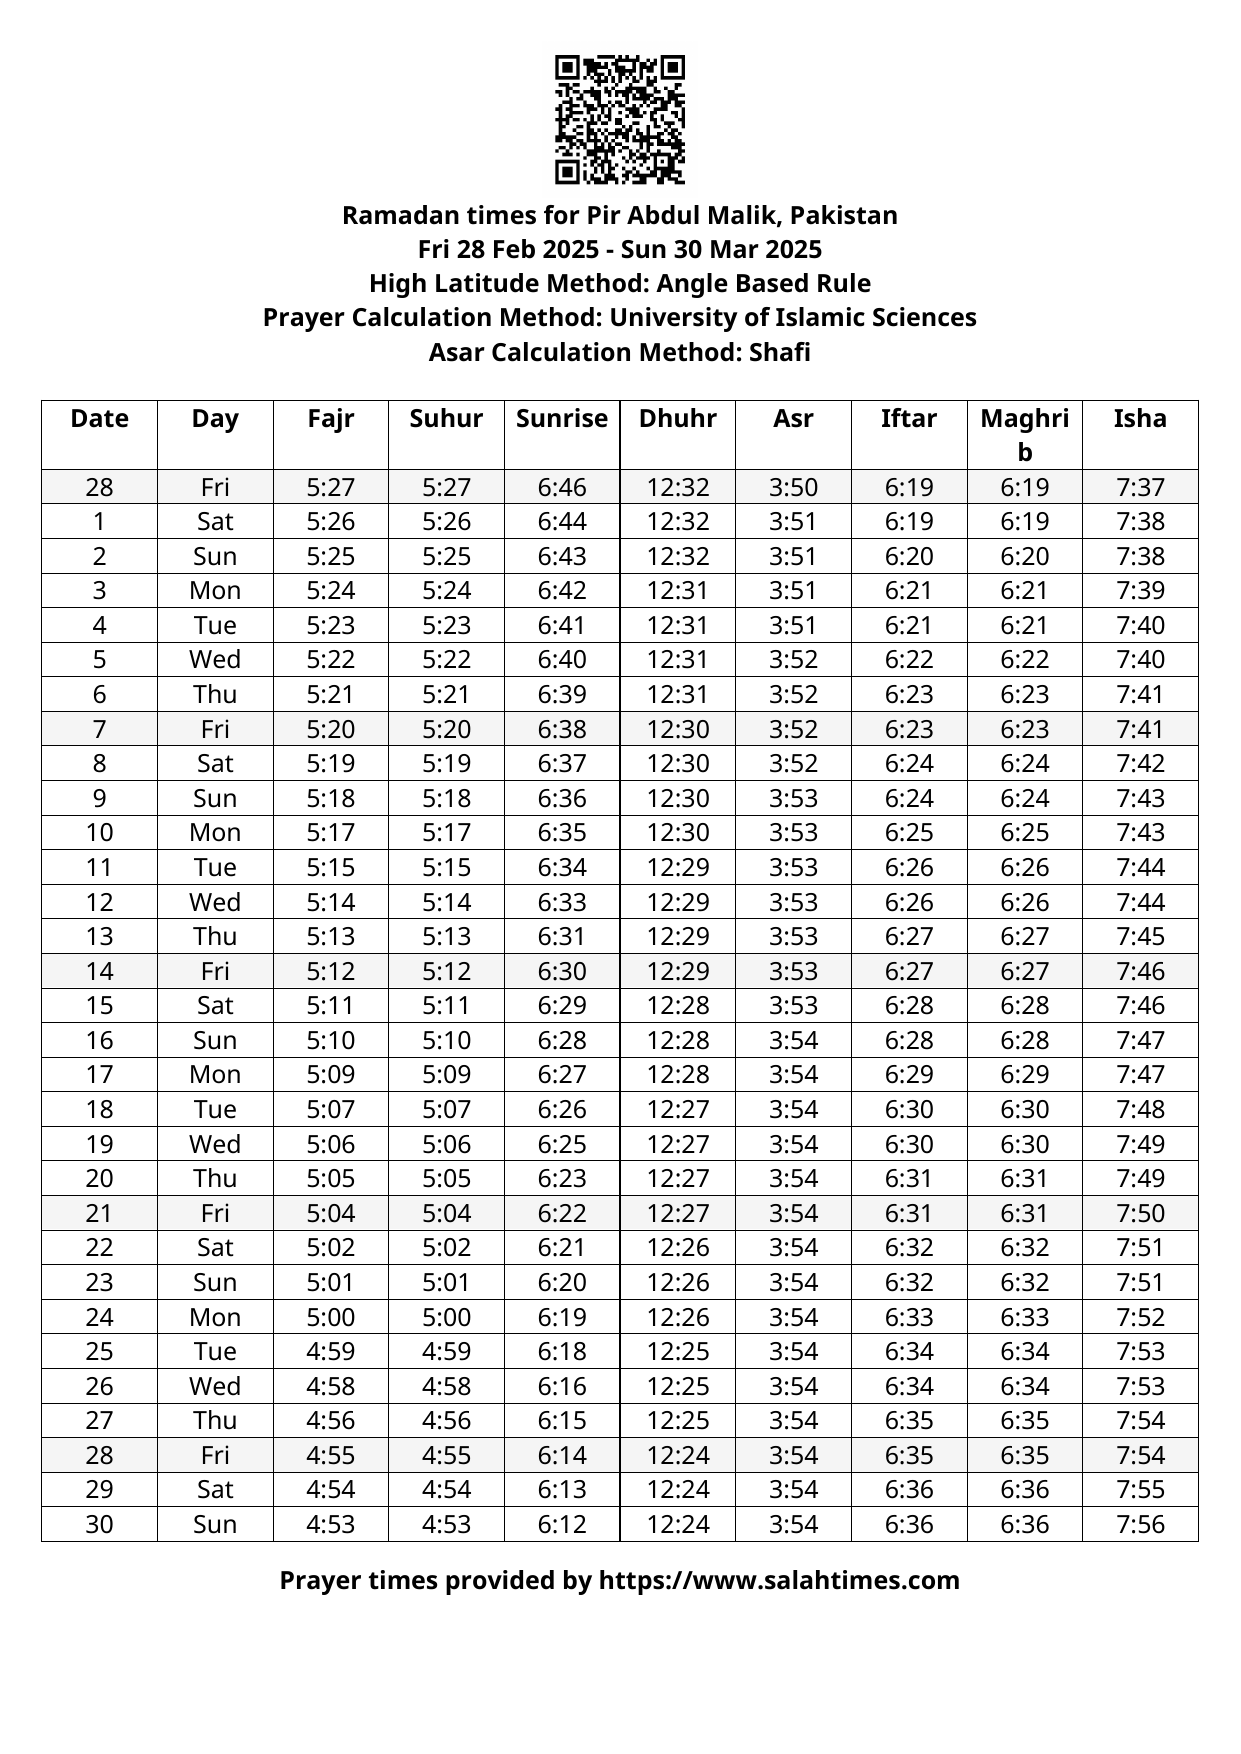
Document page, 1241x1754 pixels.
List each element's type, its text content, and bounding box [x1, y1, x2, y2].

table_cell 6:39 [505, 677, 619, 711]
table_cell 6:19 [852, 504, 967, 538]
table_cell 6:22 [852, 643, 967, 676]
table_cell 6:34 [968, 1369, 1082, 1402]
table_cell 14 [42, 954, 157, 987]
table_cell 6:26 [968, 885, 1082, 918]
table_cell 6:34 [968, 1334, 1082, 1368]
table_cell 7:40 [1083, 608, 1198, 642]
table_cell 7:38 [1083, 539, 1198, 572]
table_cell 16 [42, 1023, 157, 1057]
table_cell 3:54 [736, 1127, 851, 1160]
table_cell 27 [42, 1404, 157, 1437]
table_cell 7:39 [1083, 574, 1198, 607]
table_cell 12:25 [621, 1334, 735, 1368]
table_cell 3:51 [736, 608, 851, 642]
text Asar Calculation Method: Shafi [42, 334, 1198, 368]
text Prayer Calculation Method: University of Islamic Sciences [42, 300, 1198, 334]
table_cell 4:56 [389, 1404, 504, 1437]
table_cell 3:53 [736, 850, 851, 884]
table_cell 5:10 [274, 1023, 388, 1057]
table_cell 6:23 [852, 677, 967, 711]
table_cell 8 [42, 746, 157, 780]
table_cell 6:31 [852, 1161, 967, 1195]
table_cell 6:36 [968, 1473, 1082, 1506]
table_cell 17 [42, 1058, 157, 1091]
table_cell 3:52 [736, 677, 851, 711]
table_cell Sun [158, 1265, 273, 1299]
table_cell 4:58 [274, 1369, 388, 1402]
table_cell 5:10 [389, 1023, 504, 1057]
table_cell 6:31 [505, 919, 619, 953]
table_cell 3:54 [736, 1023, 851, 1057]
table_cell 5:12 [274, 954, 388, 987]
table_cell Wed [158, 643, 273, 676]
table_cell Wed [158, 1127, 273, 1160]
table_cell 6:34 [852, 1369, 967, 1402]
table_cell 7:38 [1083, 504, 1198, 538]
table_cell 3:54 [736, 1473, 851, 1506]
table_cell 12:31 [621, 574, 735, 607]
table_cell 4:58 [389, 1369, 504, 1402]
table_cell 6:20 [968, 539, 1082, 572]
table_cell 6:13 [505, 1473, 619, 1506]
table_cell 5:13 [389, 919, 504, 953]
table_cell 5:17 [389, 816, 504, 849]
table_cell 12:26 [621, 1265, 735, 1299]
table_cell 12:24 [621, 1507, 735, 1541]
table_cell Fri [158, 712, 273, 745]
table_cell 6:36 [968, 1507, 1082, 1541]
table_cell 3:54 [736, 1404, 851, 1437]
table_cell 7:49 [1083, 1127, 1198, 1160]
table_cell Sun [158, 1023, 273, 1057]
table_cell 11 [42, 850, 157, 884]
table_cell Fri [158, 1438, 273, 1472]
table_cell Thu [158, 1404, 273, 1437]
table_cell 1 [42, 504, 157, 538]
table_cell 7:55 [1083, 1473, 1198, 1506]
table_cell Tue [158, 608, 273, 642]
table_cell 15 [42, 989, 157, 1022]
table_cell 7:42 [1083, 746, 1198, 780]
table_cell 25 [42, 1334, 157, 1368]
table_cell 5:06 [274, 1127, 388, 1160]
table_cell 12:29 [621, 954, 735, 987]
table_cell 12:32 [621, 470, 735, 503]
table_cell 5:11 [389, 989, 504, 1022]
table_cell 12:30 [621, 712, 735, 745]
table_cell 6:21 [968, 608, 1082, 642]
table_cell Thu [158, 919, 273, 953]
table_cell 6:20 [852, 539, 967, 572]
table_cell 6:28 [968, 989, 1082, 1022]
table_header Date [42, 401, 157, 469]
table_cell Mon [158, 574, 273, 607]
table_cell 6:19 [968, 470, 1082, 503]
table_cell Mon [158, 1300, 273, 1333]
table_cell 6:24 [852, 746, 967, 780]
table_cell 3:54 [736, 1438, 851, 1472]
table_cell 5:06 [389, 1127, 504, 1160]
table_cell 6:21 [852, 608, 967, 642]
table_cell 21 [42, 1196, 157, 1229]
table_cell Tue [158, 850, 273, 884]
table_cell 19 [42, 1127, 157, 1160]
table_cell 12:27 [621, 1161, 735, 1195]
table_cell 6:12 [505, 1507, 619, 1541]
table_cell 6:33 [852, 1300, 967, 1333]
table_cell 6:29 [505, 989, 619, 1022]
table_cell 6:26 [852, 850, 967, 884]
table_cell 6:32 [852, 1265, 967, 1299]
table_cell 6:27 [968, 919, 1082, 953]
table_cell 12:30 [621, 781, 735, 814]
table_cell 6:35 [968, 1404, 1082, 1437]
table_cell 7:51 [1083, 1265, 1198, 1299]
table_cell 6:43 [505, 539, 619, 572]
table_cell 12:32 [621, 504, 735, 538]
table_cell 6:27 [852, 919, 967, 953]
table_cell 6:28 [852, 989, 967, 1022]
table_cell 6:28 [505, 1023, 619, 1057]
table_cell 3:53 [736, 781, 851, 814]
table_cell 5:05 [389, 1161, 504, 1195]
table_cell 5:20 [274, 712, 388, 745]
table_cell 6:35 [852, 1404, 967, 1437]
table_cell Sun [158, 781, 273, 814]
table_cell 3:51 [736, 574, 851, 607]
table_cell 22 [42, 1231, 157, 1264]
table_cell 7:52 [1083, 1300, 1198, 1333]
table_cell Sun [158, 539, 273, 572]
table_cell 12:31 [621, 643, 735, 676]
table_cell 6:34 [505, 850, 619, 884]
table_cell 12:31 [621, 677, 735, 711]
table_cell 5:23 [274, 608, 388, 642]
table_cell 5:22 [274, 643, 388, 676]
table_cell 5:22 [389, 643, 504, 676]
table_cell 6:29 [852, 1058, 967, 1091]
text Ramadan times for Pir Abdul Malik, Pakistan [42, 198, 1198, 232]
table_cell 3:51 [736, 504, 851, 538]
table_cell 3:54 [736, 1369, 851, 1402]
table_header Day [158, 401, 273, 469]
table_header Suhur [389, 401, 504, 469]
table_cell 5:19 [274, 746, 388, 780]
table_cell 5:23 [389, 608, 504, 642]
table_cell 7:56 [1083, 1507, 1198, 1541]
table_cell 5:26 [389, 504, 504, 538]
table_cell Fri [158, 470, 273, 503]
table_cell 7:53 [1083, 1334, 1198, 1368]
table_cell 6:36 [852, 1507, 967, 1541]
table_cell 3:53 [736, 954, 851, 987]
table_cell 7:54 [1083, 1404, 1198, 1437]
table_cell 5:25 [389, 539, 504, 572]
table_cell 6:24 [852, 781, 967, 814]
table_cell 3:54 [736, 1300, 851, 1333]
table_cell 7:45 [1083, 919, 1198, 953]
table_cell 5:15 [274, 850, 388, 884]
table_cell 5:11 [274, 989, 388, 1022]
table_cell 6:27 [968, 954, 1082, 987]
table_cell 5:18 [389, 781, 504, 814]
table_cell 6:27 [505, 1058, 619, 1091]
table_cell 5:12 [389, 954, 504, 987]
table_cell 5:13 [274, 919, 388, 953]
table_cell 6:31 [852, 1196, 967, 1229]
table_cell 6:23 [852, 712, 967, 745]
table_cell 6:25 [505, 1127, 619, 1160]
table_cell 6:23 [968, 677, 1082, 711]
table_cell 5:24 [389, 574, 504, 607]
table_header Asr [736, 401, 851, 469]
table_cell 6:27 [852, 954, 967, 987]
table_cell 6:26 [852, 885, 967, 918]
table_cell 5:19 [389, 746, 504, 780]
table_cell 6:19 [505, 1300, 619, 1333]
table_cell 3:53 [736, 989, 851, 1022]
table_cell 3:54 [736, 1334, 851, 1368]
table_cell 5:27 [274, 470, 388, 503]
table_cell 3:53 [736, 885, 851, 918]
table_cell 7:51 [1083, 1231, 1198, 1264]
table_cell 7:44 [1083, 850, 1198, 884]
table_header Maghrib [968, 401, 1082, 469]
table_cell 12:31 [621, 608, 735, 642]
table_cell Wed [158, 1369, 273, 1402]
table_cell 6:18 [505, 1334, 619, 1368]
table_cell 12:28 [621, 989, 735, 1022]
table_cell 3:53 [736, 816, 851, 849]
table_cell Fri [158, 954, 273, 987]
table_cell 6:35 [968, 1438, 1082, 1472]
table_cell 6:23 [505, 1161, 619, 1195]
table_cell Tue [158, 1334, 273, 1368]
table_cell 6:30 [852, 1092, 967, 1126]
table_cell 6:35 [852, 1438, 967, 1472]
table_cell Wed [158, 885, 273, 918]
table_cell 7:41 [1083, 677, 1198, 711]
table_cell 6:14 [505, 1438, 619, 1472]
table_cell 5:07 [389, 1092, 504, 1126]
table_cell 3:52 [736, 643, 851, 676]
table_cell 6:35 [505, 816, 619, 849]
table_cell 6:30 [968, 1127, 1082, 1160]
table_cell 5:24 [274, 574, 388, 607]
table_cell 3:54 [736, 1058, 851, 1091]
table_cell 5:20 [389, 712, 504, 745]
table_cell 7 [42, 712, 157, 745]
table_cell 7:37 [1083, 470, 1198, 503]
table_cell 7:46 [1083, 954, 1198, 987]
table_cell 6:32 [968, 1231, 1082, 1264]
table_cell 6:44 [505, 504, 619, 538]
table_cell 12:27 [621, 1127, 735, 1160]
table_cell 12:32 [621, 539, 735, 572]
table_cell Mon [158, 1058, 273, 1091]
table_cell 20 [42, 1161, 157, 1195]
table_cell 12:26 [621, 1300, 735, 1333]
table_cell 7:43 [1083, 781, 1198, 814]
table_cell 7:44 [1083, 885, 1198, 918]
table_cell 6:46 [505, 470, 619, 503]
table_cell 6:32 [852, 1231, 967, 1264]
table_cell 4:54 [389, 1473, 504, 1506]
table_cell 6:36 [852, 1473, 967, 1506]
table_cell 12:30 [621, 746, 735, 780]
table_cell 7:46 [1083, 989, 1198, 1022]
table_cell 5:18 [274, 781, 388, 814]
table_cell 6:28 [968, 1023, 1082, 1057]
table_cell 3:51 [736, 539, 851, 572]
table_cell 4:53 [389, 1507, 504, 1541]
table_cell 6:26 [968, 850, 1082, 884]
table_cell 7:48 [1083, 1092, 1198, 1126]
table_cell 4 [42, 608, 157, 642]
table_cell 6 [42, 677, 157, 711]
table_cell 6:38 [505, 712, 619, 745]
table_cell 6:29 [968, 1058, 1082, 1091]
table_cell 6:19 [968, 504, 1082, 538]
table_cell 4:54 [274, 1473, 388, 1506]
table_cell 5:09 [274, 1058, 388, 1091]
table_cell 28 [42, 470, 157, 503]
table_cell Fri [158, 1196, 273, 1229]
table_cell 5:04 [389, 1196, 504, 1229]
table_cell 6:32 [968, 1265, 1082, 1299]
table_cell 6:42 [505, 574, 619, 607]
table_cell 5:00 [274, 1300, 388, 1333]
table_cell 9 [42, 781, 157, 814]
table_cell 12:29 [621, 919, 735, 953]
table_header Iftar [852, 401, 967, 469]
table_cell 12:29 [621, 885, 735, 918]
table_cell 4:55 [389, 1438, 504, 1472]
table_cell 5:25 [274, 539, 388, 572]
table_header Sunrise [505, 401, 619, 469]
table_cell 5:14 [389, 885, 504, 918]
table_cell 3:54 [736, 1196, 851, 1229]
table_cell 5:27 [389, 470, 504, 503]
table_cell 6:30 [968, 1092, 1082, 1126]
table_cell 4:59 [274, 1334, 388, 1368]
table_cell 7:53 [1083, 1369, 1198, 1402]
table_cell 10 [42, 816, 157, 849]
table_cell 12:24 [621, 1438, 735, 1472]
table_cell 6:22 [505, 1196, 619, 1229]
table_cell 6:26 [505, 1092, 619, 1126]
table_cell 24 [42, 1300, 157, 1333]
table_cell 12:28 [621, 1023, 735, 1057]
table_cell 12 [42, 885, 157, 918]
table_cell Sat [158, 1473, 273, 1506]
table_cell 12:30 [621, 816, 735, 849]
table_header Fajr [274, 401, 388, 469]
table_cell 5:21 [274, 677, 388, 711]
table_cell 6:31 [968, 1196, 1082, 1229]
table_cell 5:01 [389, 1265, 504, 1299]
table_cell 5:02 [389, 1231, 504, 1264]
table_header Isha [1083, 401, 1198, 469]
table_cell 6:30 [505, 954, 619, 987]
table_cell 3:54 [736, 1507, 851, 1541]
table_cell 3:50 [736, 470, 851, 503]
table_cell 6:30 [852, 1127, 967, 1160]
table_cell 4:59 [389, 1334, 504, 1368]
table_cell 3:52 [736, 746, 851, 780]
table_cell 3:54 [736, 1231, 851, 1264]
table_cell Sun [158, 1507, 273, 1541]
table_cell 6:21 [852, 574, 967, 607]
table_cell 18 [42, 1092, 157, 1126]
table_header Dhuhr [621, 401, 735, 469]
table_cell 12:27 [621, 1196, 735, 1229]
table_cell 4:55 [274, 1438, 388, 1472]
table_cell Tue [158, 1092, 273, 1126]
table_cell 5:17 [274, 816, 388, 849]
table_cell 29 [42, 1473, 157, 1506]
table_cell 7:49 [1083, 1161, 1198, 1195]
table_cell 6:33 [968, 1300, 1082, 1333]
picture [542, 41, 699, 198]
table_cell 12:28 [621, 1058, 735, 1091]
table_cell 6:21 [968, 574, 1082, 607]
table_cell 12:26 [621, 1231, 735, 1264]
table_cell 5:07 [274, 1092, 388, 1126]
table_cell 3:54 [736, 1265, 851, 1299]
table_cell 6:34 [852, 1334, 967, 1368]
table_cell 12:29 [621, 850, 735, 884]
table_cell 7:43 [1083, 816, 1198, 849]
table_cell 6:36 [505, 781, 619, 814]
table_cell 5:09 [389, 1058, 504, 1091]
text Prayer times provided by https://www.salahtimes.com [42, 1563, 1198, 1597]
table_cell 5:04 [274, 1196, 388, 1229]
table_cell 5:01 [274, 1265, 388, 1299]
table_cell 6:31 [968, 1161, 1082, 1195]
table_cell 2 [42, 539, 157, 572]
table_cell 5:26 [274, 504, 388, 538]
table_cell 6:41 [505, 608, 619, 642]
table_cell 6:24 [968, 781, 1082, 814]
text Fri 28 Feb 2025 - Sun 30 Mar 2025 [42, 232, 1198, 266]
table_cell 6:24 [968, 746, 1082, 780]
table_cell Sat [158, 1231, 273, 1264]
table_cell 4:56 [274, 1404, 388, 1437]
table_cell 6:19 [852, 470, 967, 503]
table_cell 5 [42, 643, 157, 676]
table_cell Thu [158, 677, 273, 711]
table_cell 5:15 [389, 850, 504, 884]
table_cell 6:15 [505, 1404, 619, 1437]
table_cell 5:05 [274, 1161, 388, 1195]
table_cell 6:28 [852, 1023, 967, 1057]
table_cell 6:23 [968, 712, 1082, 745]
table_cell 6:16 [505, 1369, 619, 1402]
table_cell Thu [158, 1161, 273, 1195]
table_cell 7:50 [1083, 1196, 1198, 1229]
table_cell 30 [42, 1507, 157, 1541]
table_cell Sat [158, 989, 273, 1022]
table_cell 7:54 [1083, 1438, 1198, 1472]
table_cell 12:24 [621, 1473, 735, 1506]
table_cell 6:21 [505, 1231, 619, 1264]
table_cell 6:25 [852, 816, 967, 849]
table_cell 5:00 [389, 1300, 504, 1333]
table_cell 3 [42, 574, 157, 607]
table_cell Sat [158, 504, 273, 538]
table_cell 3:53 [736, 919, 851, 953]
table_cell 6:33 [505, 885, 619, 918]
table_cell 5:02 [274, 1231, 388, 1264]
table_cell 6:25 [968, 816, 1082, 849]
table_cell 7:47 [1083, 1058, 1198, 1091]
table_cell 5:21 [389, 677, 504, 711]
table_cell 6:40 [505, 643, 619, 676]
table_cell 4:53 [274, 1507, 388, 1541]
table_cell 6:22 [968, 643, 1082, 676]
table_cell 6:20 [505, 1265, 619, 1299]
table_cell Mon [158, 816, 273, 849]
table_cell 6:37 [505, 746, 619, 780]
table_cell 7:40 [1083, 643, 1198, 676]
table_cell 28 [42, 1438, 157, 1472]
table_cell 12:27 [621, 1092, 735, 1126]
table_cell 12:25 [621, 1369, 735, 1402]
table_cell 7:47 [1083, 1023, 1198, 1057]
text High Latitude Method: Angle Based Rule [42, 266, 1198, 300]
table_cell 3:54 [736, 1161, 851, 1195]
table_cell 12:25 [621, 1404, 735, 1437]
table_cell 3:52 [736, 712, 851, 745]
table_cell 3:54 [736, 1092, 851, 1126]
table_cell 23 [42, 1265, 157, 1299]
table_cell Sat [158, 746, 273, 780]
table_cell 13 [42, 919, 157, 953]
table_cell 5:14 [274, 885, 388, 918]
table_cell 7:41 [1083, 712, 1198, 745]
table_cell 26 [42, 1369, 157, 1402]
